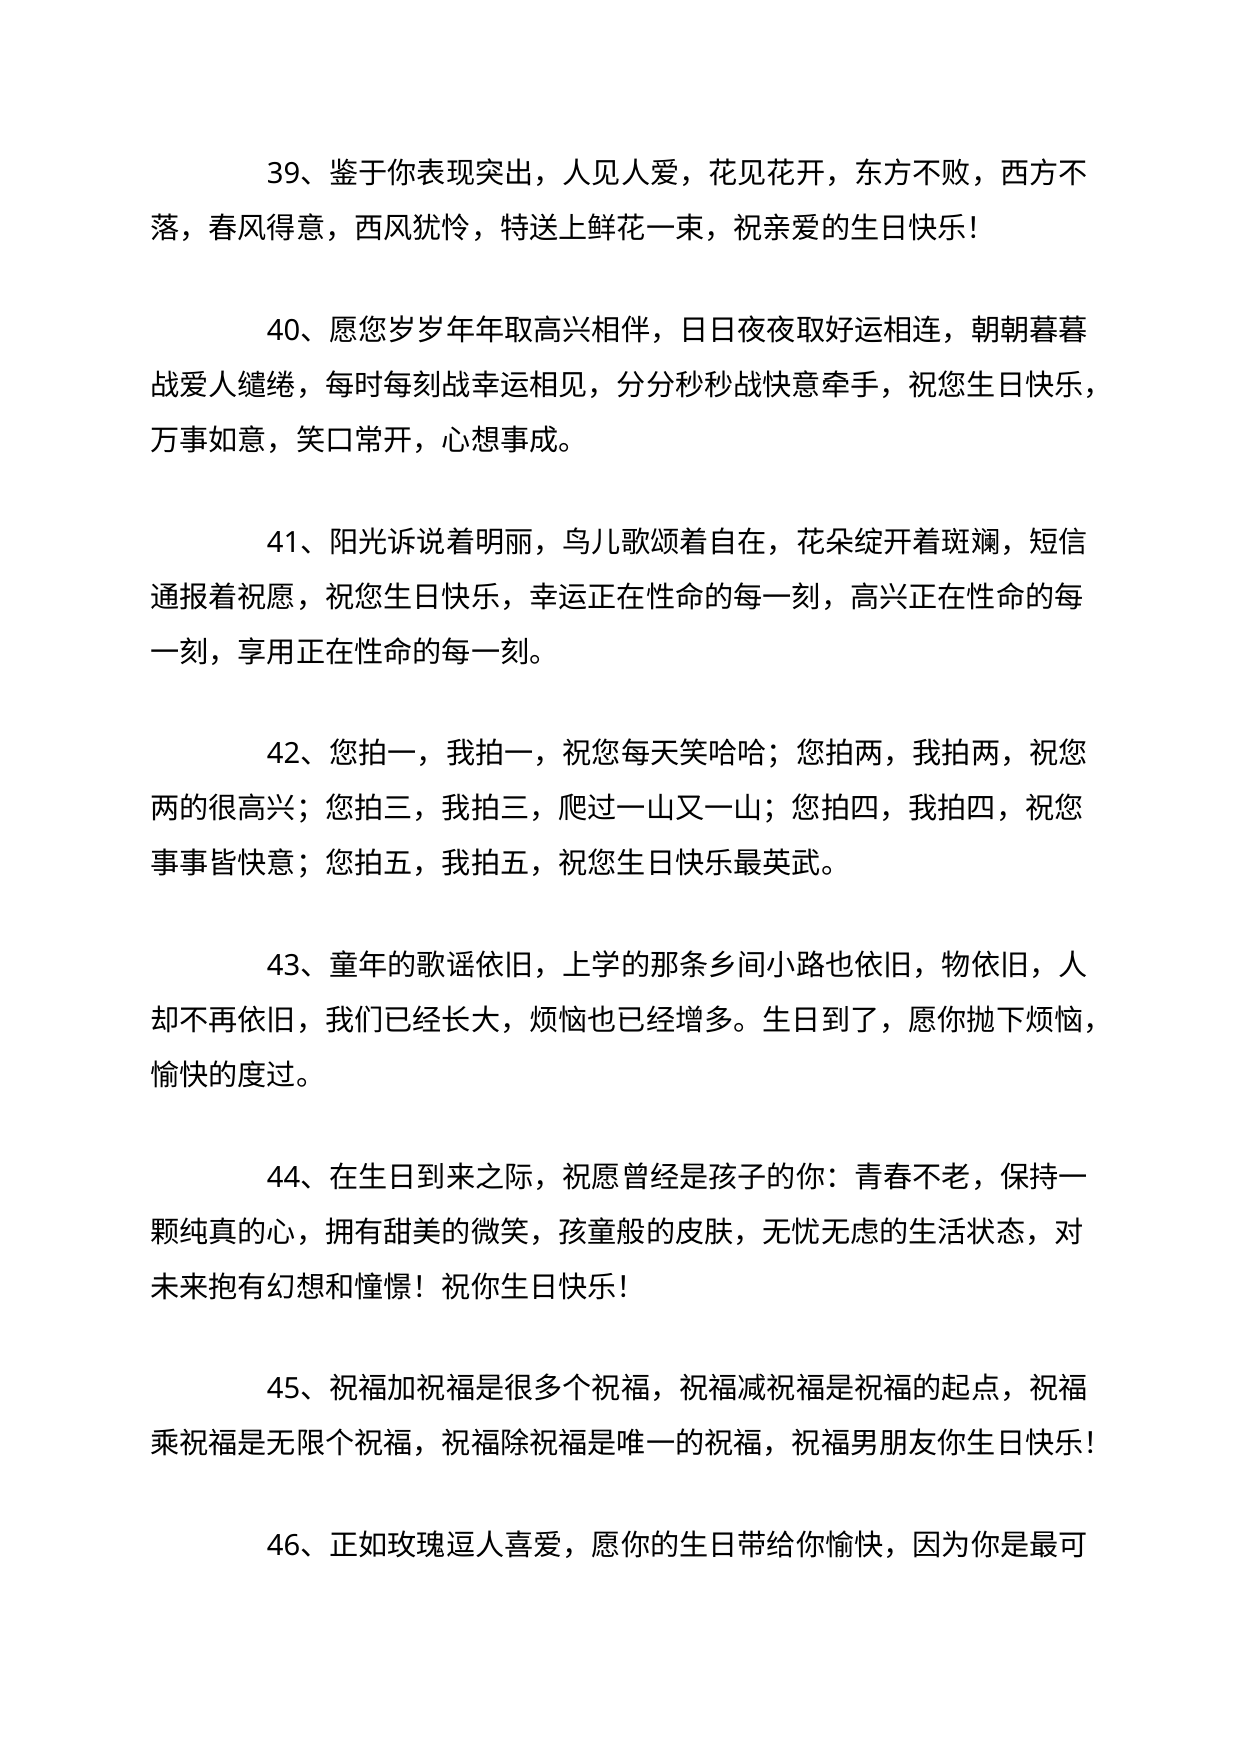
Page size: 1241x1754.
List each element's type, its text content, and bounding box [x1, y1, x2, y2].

text 39、鉴于你表现突出，人见人爱，花见花开，东方不败，西方不落，春风得意，西风犹怜，特送上鲜花一束，祝亲爱的生日快乐！ [150, 150, 1090, 247]
text 44、在生日到来之际，祝愿曾经是孩子的你：青春不老，保持一颗纯真的心，拥有甜美的微笑，孩童般的皮肤，无忧无虑的生活状态，对未来抱有幻想和憧憬！祝你生日快乐！ [150, 1153, 1090, 1306]
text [150, 1522, 1090, 1564]
text 45、祝福加祝福是很多个祝福，祝福减祝福是祝福的起点，祝福乘祝福是无限个祝福，祝福除祝福是唯一的祝福，祝福男朋友你生日快乐！ [150, 1365, 1090, 1462]
text 43、童年的歌谣依旧，上学的那条乡间小路也依旧，物依旧，人却不再依旧，我们已经长大，烦恼也已经增多。生日到了，愿你抛下烦恼，愉快的度过。 [150, 942, 1090, 1094]
text 41、阳光诉说着明丽，鸟儿歌颂着自在，花朵绽开着斑斓，短信通报着祝愿，祝您生日快乐，幸运正在性命的每一刻，高兴正在性命的每一刻，享用正在性命的每一刻。 [150, 518, 1090, 671]
text 42、您拍一，我拍一，祝您每天笑哈哈；您拍两，我拍两，祝您两的很高兴；您拍三，我拍三，爬过一山又一山；您拍四，我拍四，祝您事事皆快意；您拍五，我拍五，祝您生日快乐最英武。 [150, 730, 1090, 882]
text 40、愿您岁岁年年取高兴相伴，日日夜夜取好运相连，朝朝暮暮战爱人缱绻，每时每刻战幸运相见，分分秒秒战快意牵手，祝您生日快乐，万事如意，笑口常开，心想事成。 [150, 307, 1090, 459]
